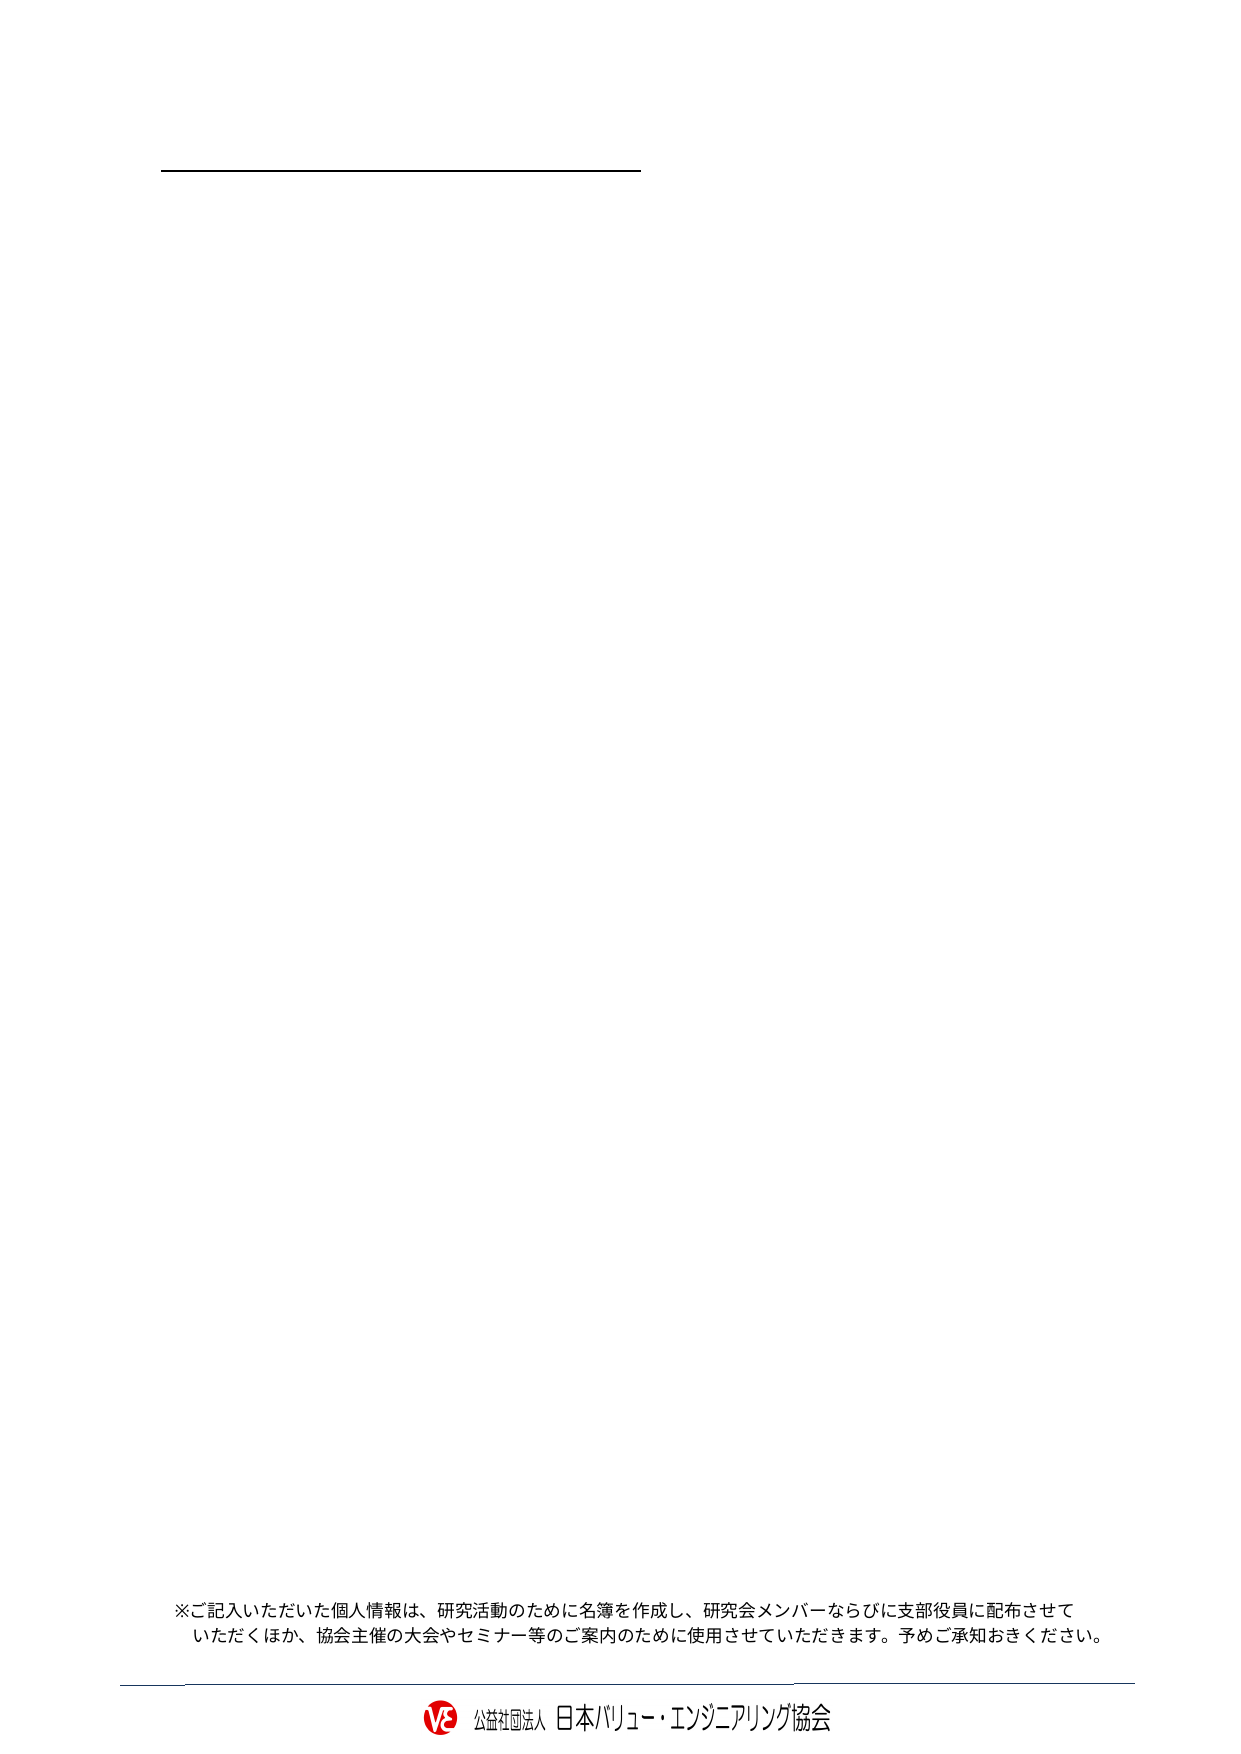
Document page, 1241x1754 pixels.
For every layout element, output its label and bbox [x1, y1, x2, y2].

picture [421, 1699, 833, 1736]
